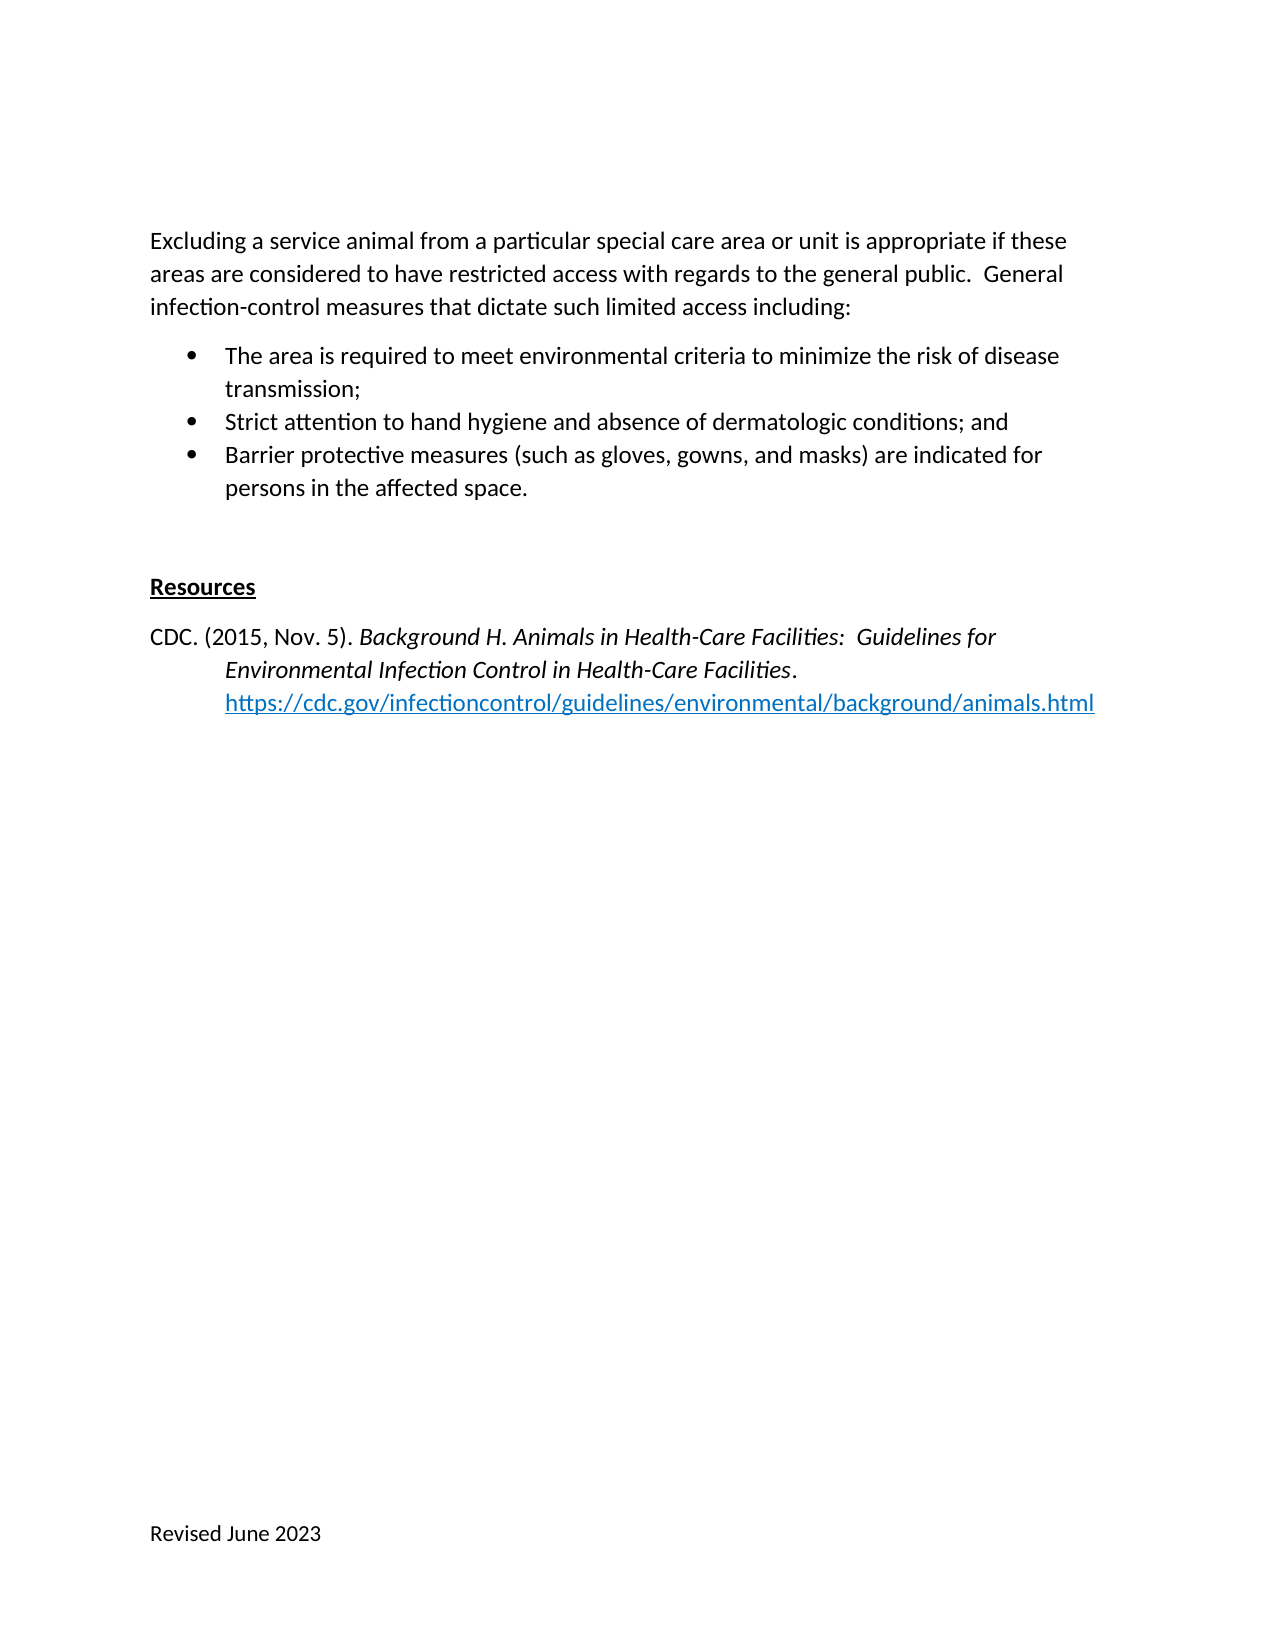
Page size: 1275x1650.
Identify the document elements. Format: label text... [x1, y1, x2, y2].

text Resources [150, 571, 1125, 602]
list Strict attention to hand hygiene and absence of dermatologic conditions; and [187, 406, 1125, 437]
text Excluding a service animal from a particular special care area or unit is appropriate if these areas are considered to have restricted access with regards to the general public. General infection-control measures that dictate such limited access including: [150, 225, 1125, 321]
list The area is required to meet environmental criteria to minimize the risk of disease transmission; [187, 340, 1125, 404]
text CDC. (2015, Nov. 5). Background H. Animals in Health-Care Facilities: Guidelines for Environmental Infection Control in Health-Care Facilities. https://cdc.gov/infectioncontrol/guidelines/environmental/background/animals.html [150, 621, 1125, 717]
list Barrier protective measures (such as gloves, gowns, and masks) are indicated for persons in the affected space. [187, 439, 1125, 503]
